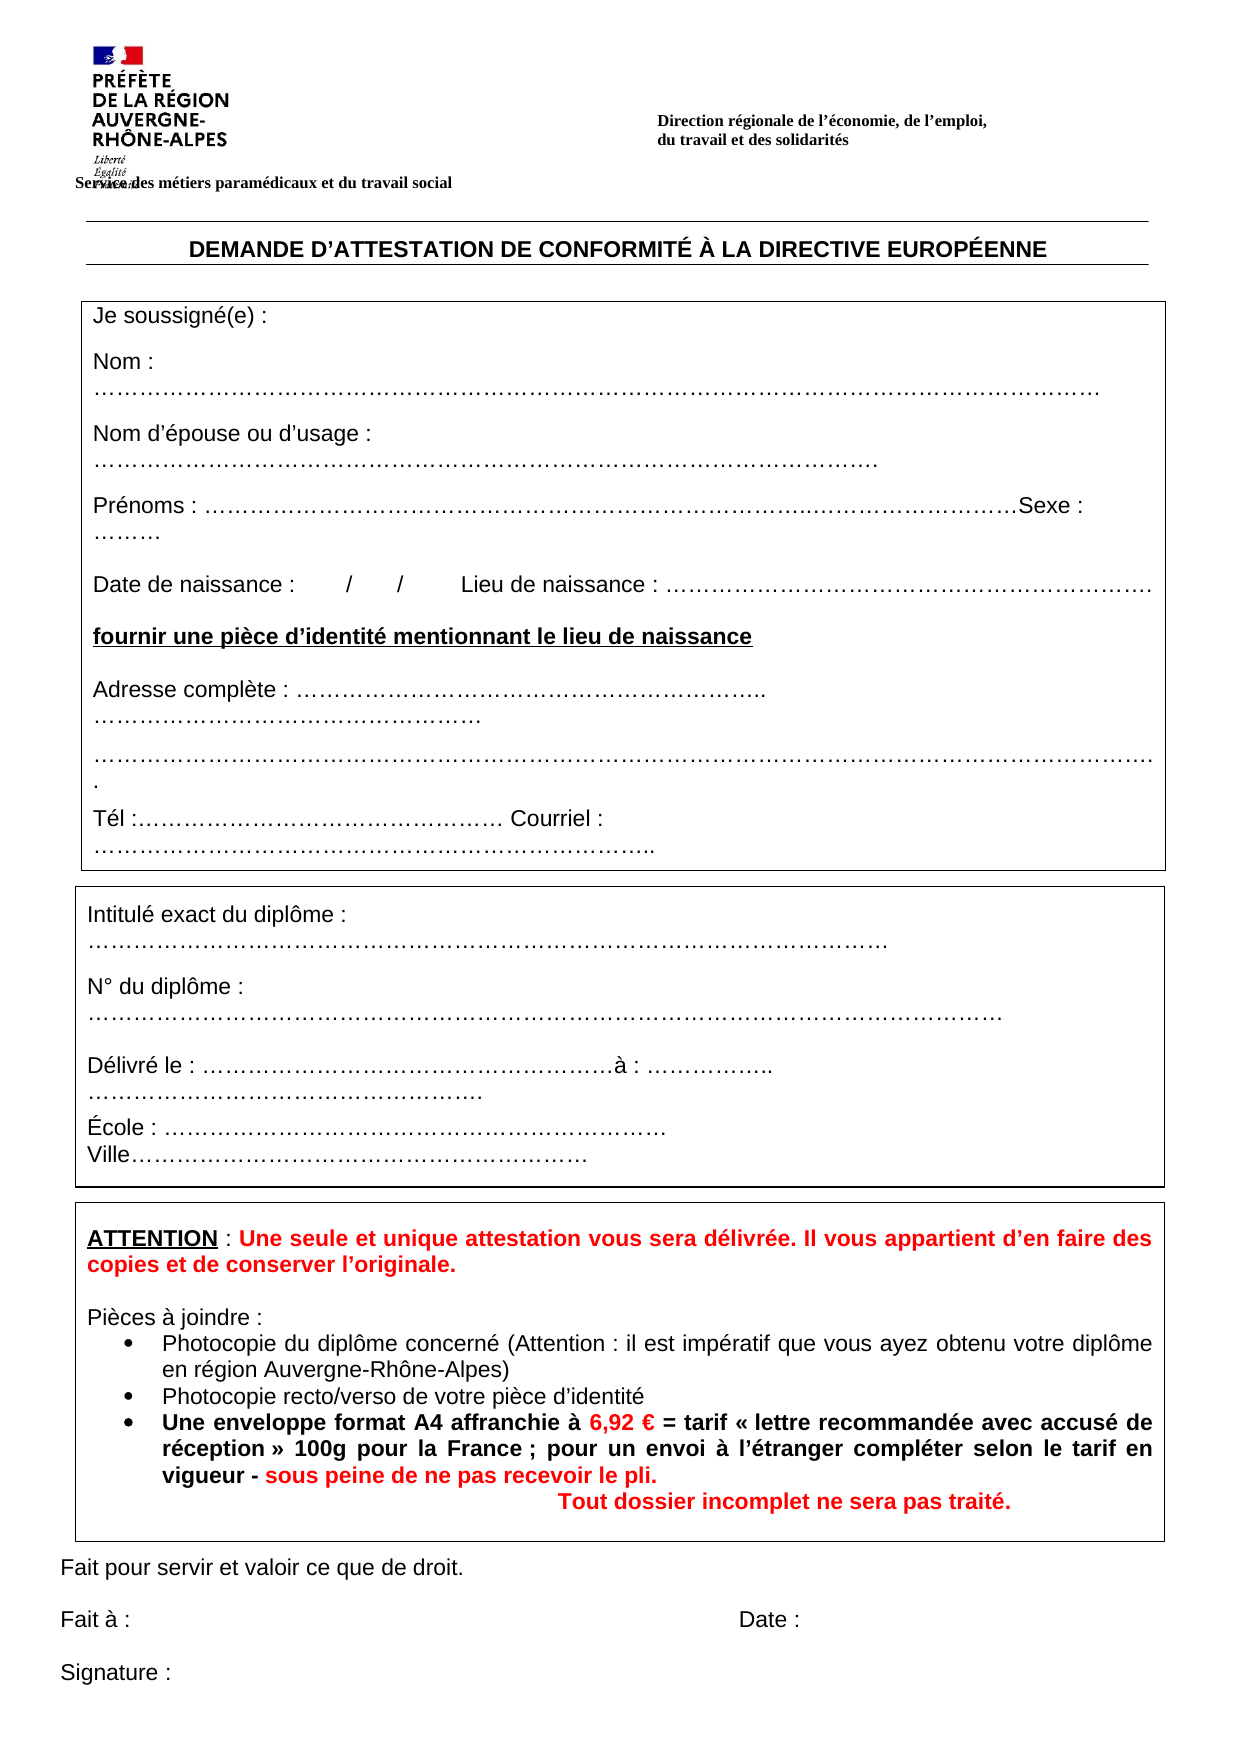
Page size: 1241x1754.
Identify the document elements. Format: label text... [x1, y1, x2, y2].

table_header ATTENTION : Une seule et unique attestation vous sera délivrée. Il vous appartient d’en faire des copies et de conserver l’originale. Pièces à joindre : Photocopie du diplôme concerné (Attention : il est impératif que vous ayez obtenu votre diplôme en région Auvergne-Rhône-Alpes) Photocopie recto/verso de votre pièce d’identité Une enveloppe format A4 affranchie à 6,92 € = tarif « lettre recommandée avec accusé de réception » 100g pour la France ; pour un envoi à l’étranger compléter selon le tarif en vigueur - sous peine de ne pas recevoir le pli. Tout dossier incomplet ne sera pas traité. [76, 1203, 1164, 1541]
table_header DEMANDE D’ATTESTATION DE CONFORMITÉ À LA DIRECTIVE EUROPÉENNE [75, 192, 1160, 301]
text Fait pour servir et valoir ce que de droit. [60, 1554, 1165, 1580]
table_header Intitulé exact du diplôme : …………………………………………………………………………………………… N° du diplôme : ………………………………………………………………………………………………………… Délivré le : ………………………………………………à : ……………..……………………………………………. École : …………………………………………………………Ville…………………………………………………… [76, 887, 1164, 1186]
picture [75, 28, 246, 173]
text Signature : [60, 1659, 1165, 1686]
text Fait à : Date : [60, 1606, 1165, 1633]
table_cell Je soussigné(e) : Nom :…………………………………………………………………………………………………………………… Nom d’épouse ou d’usage : …………………………………………………………………………………………. Prénoms : ……………………………………………………………………..………………………Sexe : ……… Date de naissance : / / Lieu de naissance : ………………………………………………………. fournir une pièce d’identité mentionnant le lieu de naissance Adresse complète : …………………………………………………….. …………………………………………… ………………………………………………………………………………………………………………………….. Tél :………………………………………… Courriel :……………………………………………………………….. [82, 302, 1165, 870]
text Service des métiers paramédicaux et du travail social [75, 173, 1165, 192]
text du travail et des solidarités [657, 130, 1165, 149]
text Direction régionale de l’économie, de l’emploi, [657, 111, 1165, 130]
